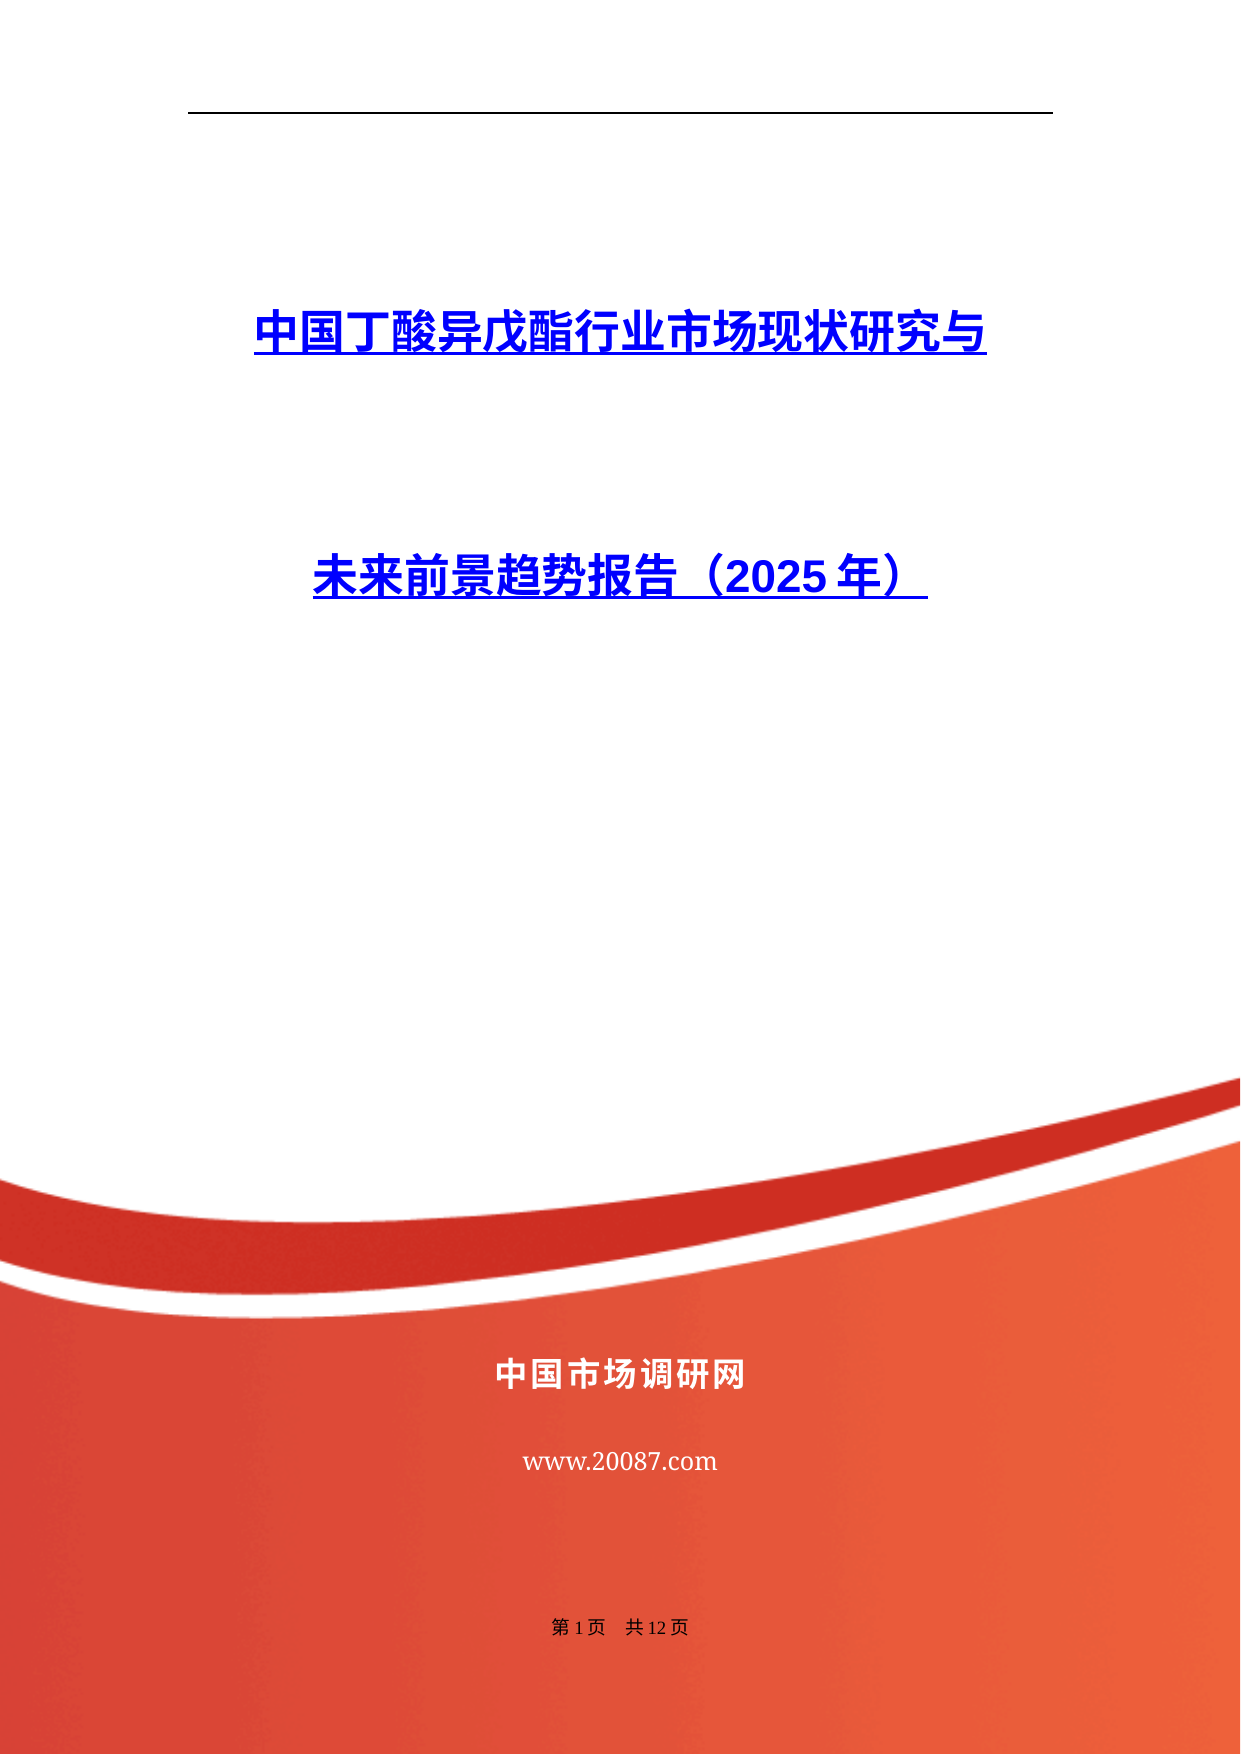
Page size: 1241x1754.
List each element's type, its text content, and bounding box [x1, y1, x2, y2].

text www.20087.com [187, 1428, 1053, 1493]
subtitle 中国市场调研网 [187, 1339, 1053, 1404]
picture [0, 1006, 1241, 1754]
table_header 中国丁酸异戊酯行业市场现状研究与未来前景趋势报告（2025年） [188, 207, 1053, 773]
